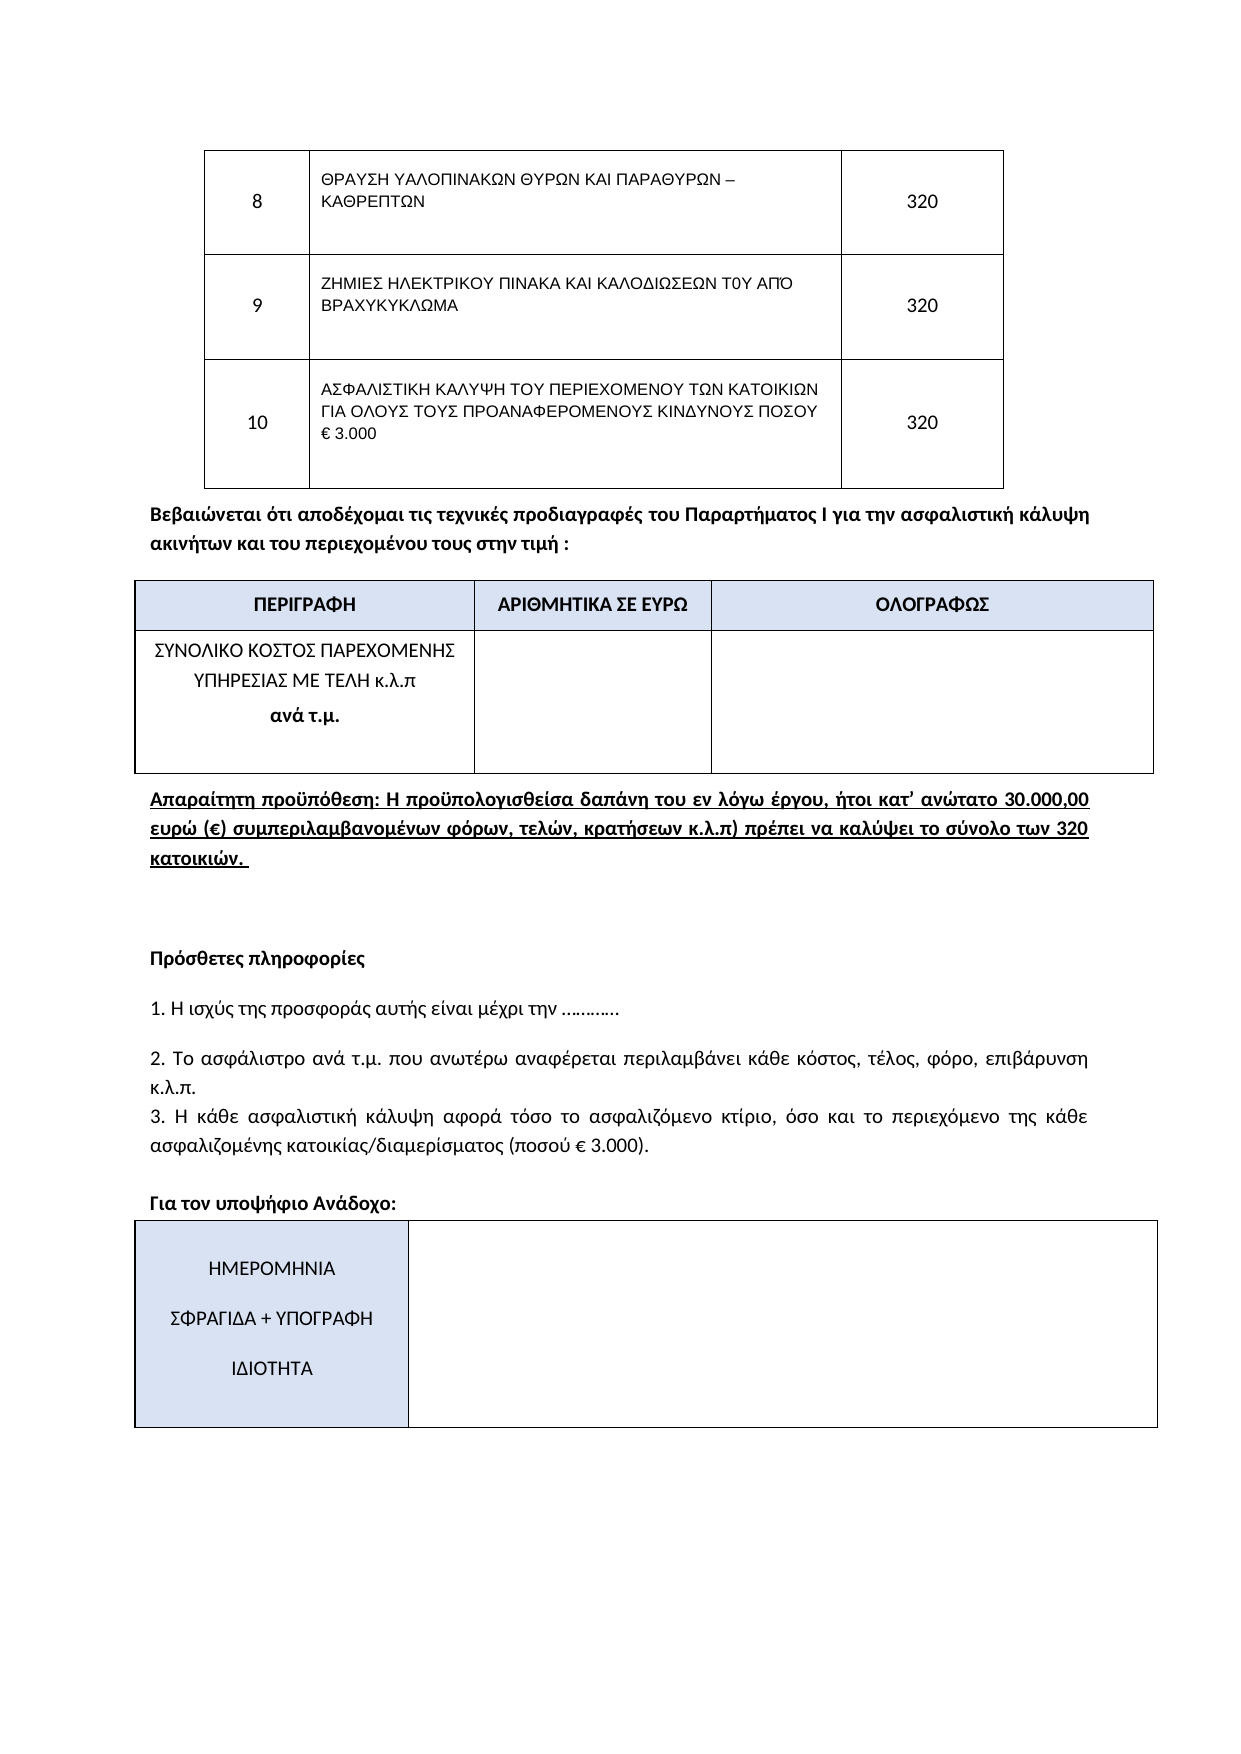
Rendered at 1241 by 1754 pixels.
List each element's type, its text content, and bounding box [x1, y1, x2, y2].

text Για τον υποψήφιο Ανάδοχο: [150, 1191, 1090, 1216]
table_cell [712, 631, 1153, 773]
table_cell ΘΡΑΥΣΗ ΥΑΛΟΠΙΝΑΚΩΝ ΘΥΡΩΝ ΚΑΙ ΠΑΡΑΘΥΡΩΝ – ΚΑΘΡΕΠΤΩΝ [310, 151, 841, 254]
table_cell ΖΗΜΙΕΣ ΗΛΕΚΤΡΙΚΟΥ ΠΙΝΑΚΑ ΚΑΙ ΚΑΛΟΔΙΩΣΕΩΝ Τ0Υ ΑΠΌ ΒΡΑΧΥΚΥΚΛΩΜΑ [310, 255, 841, 359]
table_cell 9 [205, 255, 309, 359]
text 2. Το ασφάλιστρο ανά τ.μ. που ανωτέρω αναφέρεται περιλαμβάνει κάθε κόστος, τέλος, φόρο, επιβάρυνση κ.λ.π. [150, 1045, 1090, 1099]
table_header ΑΡΙΘΜΗΤΙΚΑ ΣΕ ΕΥΡΩ [475, 581, 711, 630]
table_cell 320 [842, 360, 1003, 487]
text Απαραίτητη προϋπόθεση: Η προϋπολογισθείσα δαπάνη του εν λόγω έργου, ήτοι κατ’ ανώτατο 30.000,00 ευρώ (€) συμπεριλαμβανομένων φόρων, τελών, κρατήσεων κ.λ.π) πρέπει να καλύψει το σύνολο των 320 κατοικιών. [150, 786, 1090, 808]
table_cell ΣΥΝΟΛΙΚΟ ΚΟΣΤΟΣ ΠΑΡΕΧΟΜΕΝΗΣ ΥΠΗΡΕΣΙΑΣ ΜΕ ΤΕΛΗ κ.λ.π ανά τ.μ. [136, 631, 474, 773]
text 1. Η ισχύς της προσφοράς αυτής είναι μέχρι την ………… [150, 995, 1090, 1020]
table_cell 320 [842, 255, 1003, 359]
table_cell 320 [842, 151, 1003, 254]
text Βεβαιώνεται ότι αποδέχομαι τις τεχνικές προδιαγραφές του Παραρτήματος Ι για την ασφαλιστική κάλυψη ακινήτων και του περιεχομένου τους στην τιμή : [150, 501, 1090, 556]
table_cell [475, 631, 711, 773]
table_cell ΑΣΦΑΛΙΣΤΙΚΗ ΚΑΛΥΨΗ ΤΟΥ ΠΕΡΙΕΧΟΜΕΝΟΥ ΤΩΝ ΚΑΤΟΙΚΙΩΝ ΓΙΑ ΟΛΟΥΣ ΤΟΥΣ ΠΡΟΑΝΑΦΕΡΟΜΕΝΟΥΣ ΚΙΝΔΥΝΟΥΣ ΠΟΣΟΥ € 3.000 [310, 360, 841, 487]
table_cell 10 [205, 360, 309, 487]
text 3. Η κάθε ασφαλιστική κάλυψη αφορά τόσο το ασφαλιζόμενο κτίριο, όσο και το περιεχόμενο της κάθε ασφαλιζομένης κατοικίας/διαμερίσματος (ποσού € 3.000). [150, 1103, 1090, 1158]
table_header ΠΕΡΙΓΡΑΦΗ [136, 581, 474, 630]
table_header ΟΛΟΓΡΑΦΩΣ [712, 581, 1153, 630]
table_header [409, 1221, 1157, 1427]
table_header ΗΜΕΡΟΜΗΝΙΑ ΣΦΡΑΓΙΔΑ + ΥΠΟΓΡΑΦΗ ΙΔΙΟΤΗΤΑ [136, 1221, 408, 1427]
text Πρόσθετες πληροφορίες [150, 945, 1090, 970]
text Απαραίτητη προϋπόθεση: Η προϋπολογισθείσα δαπάνη του εν λόγω έργου, ήτοι κατ’ ανώτατο 30.000,00 ευρώ (€) συμπεριλαμβανομένων φόρων, τελών, κρατήσεων κ.λ.π) πρέπει να καλύψει το σύνολο των 320 κατοικιών. [150, 809, 1090, 870]
table_cell 8 [205, 151, 309, 254]
